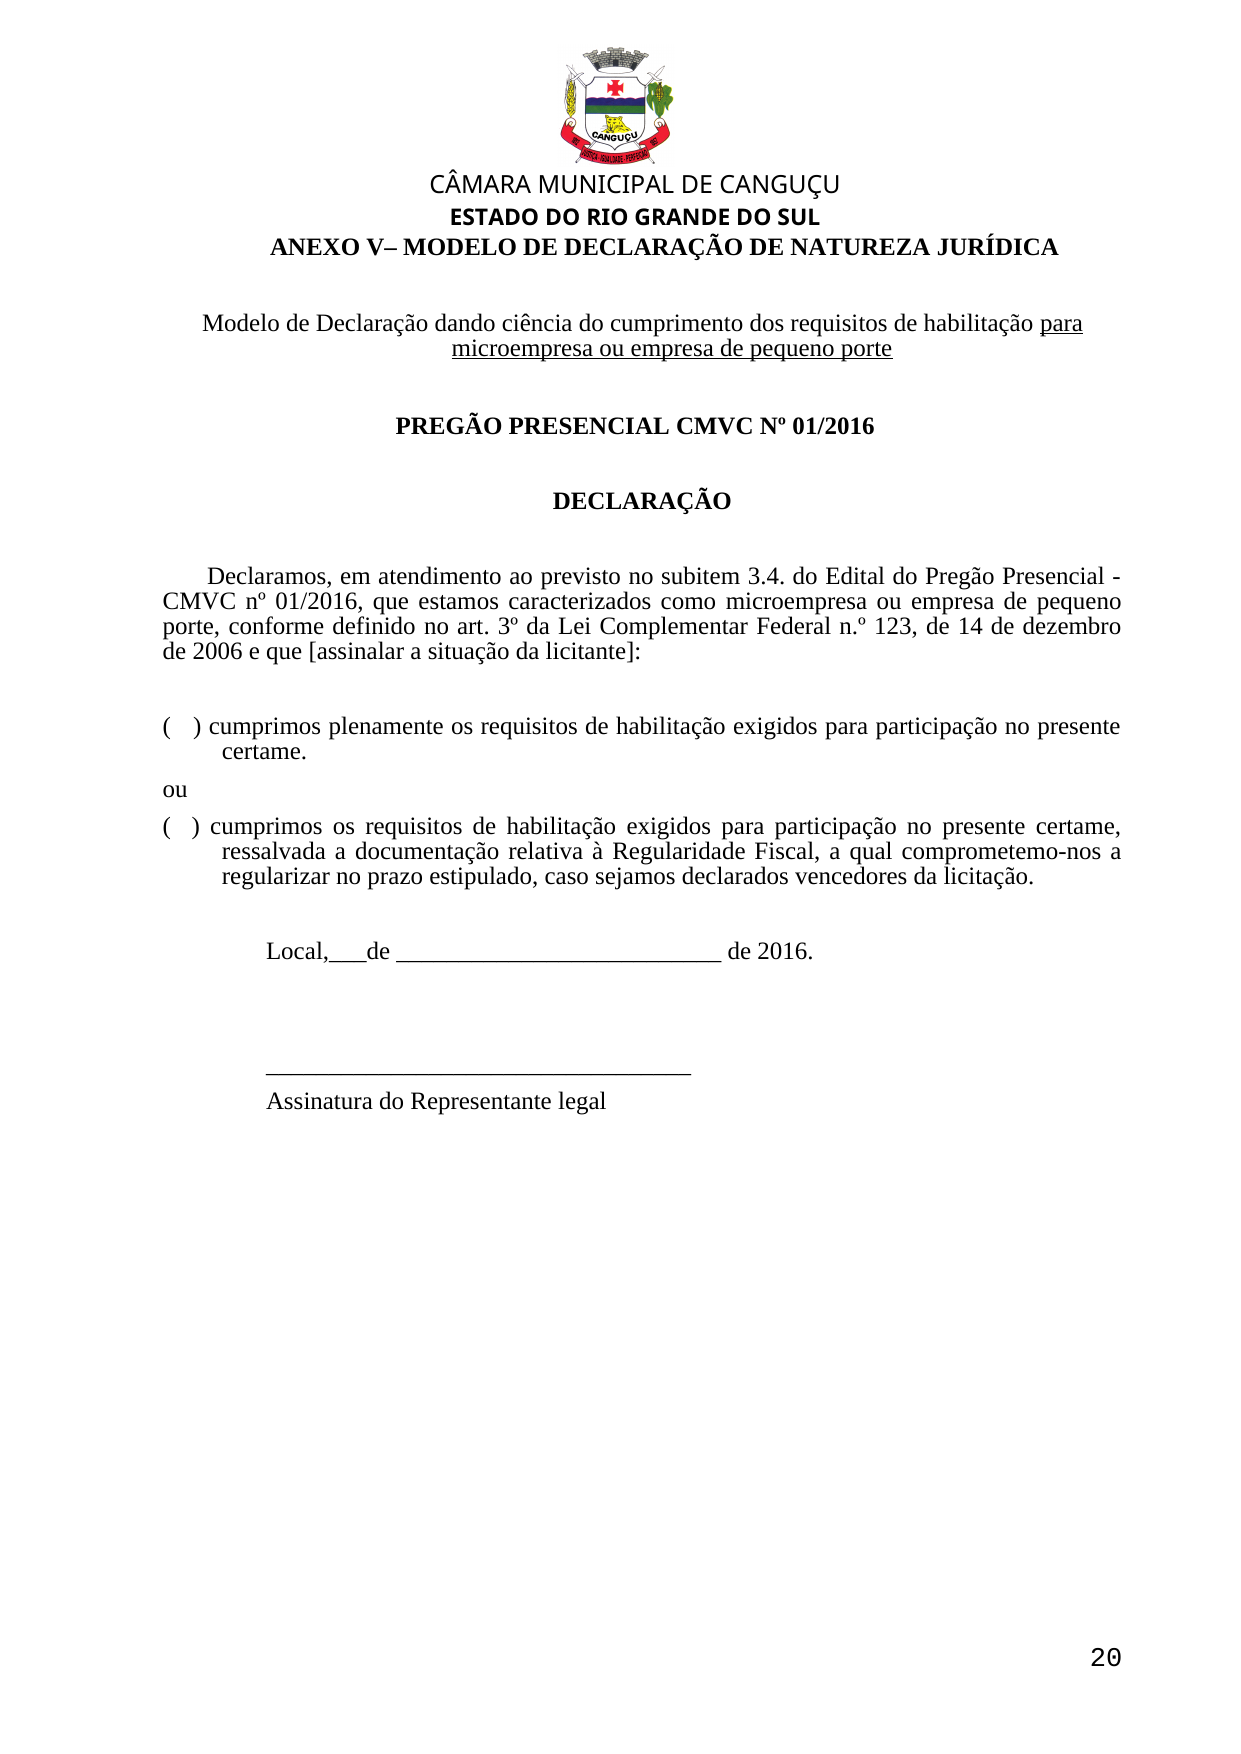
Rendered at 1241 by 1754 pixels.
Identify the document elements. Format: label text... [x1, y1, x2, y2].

text ou [162, 777, 1122, 802]
text Assinatura do Representante legal [266, 1090, 1122, 1115]
text ANEXO V– MODELO DE DECLARAÇÃO DE NATUREZA JURÍDICA [207, 232, 1122, 261]
text ( ) cumprimos plenamente os requisitos de habilitação exigidos para participação no presente certame. [162, 715, 1122, 765]
text Modelo de Declaração dando ciência do cumprimento dos requisitos de habilitação para microempresa ou empresa de pequeno porte [162, 311, 1122, 361]
text PREGÃO PRESENCIAL CMVC Nº 01/2016 [148, 411, 1122, 440]
text ( ) cumprimos os requisitos de habilitação exigidos para participação no presente certame, ressalvada a documentação relativa à Regularidade Fiscal, a qual comprometemo-nos a regularizar no prazo estipulado, caso sejamos declarados vencedores da licitação. [162, 815, 1122, 890]
text DECLARAÇÃO [162, 490, 1122, 515]
text __________________________________ [266, 1052, 1122, 1077]
text Local,___de __________________________ de 2016. [251, 940, 1122, 965]
text Declaramos, em atendimento ao previsto no subitem 3.4. do Edital do Pregão Presencial - CMVC nº 01/2016, que estamos caracterizados como microempresa ou empresa de pequeno porte, conforme definido no art. 3º da Lei Complementar Federal n.º 123, de 14 de dezembro de 2006 e que [assinalar a situação da licitante]: [162, 565, 1122, 665]
picture [557, 44, 676, 167]
